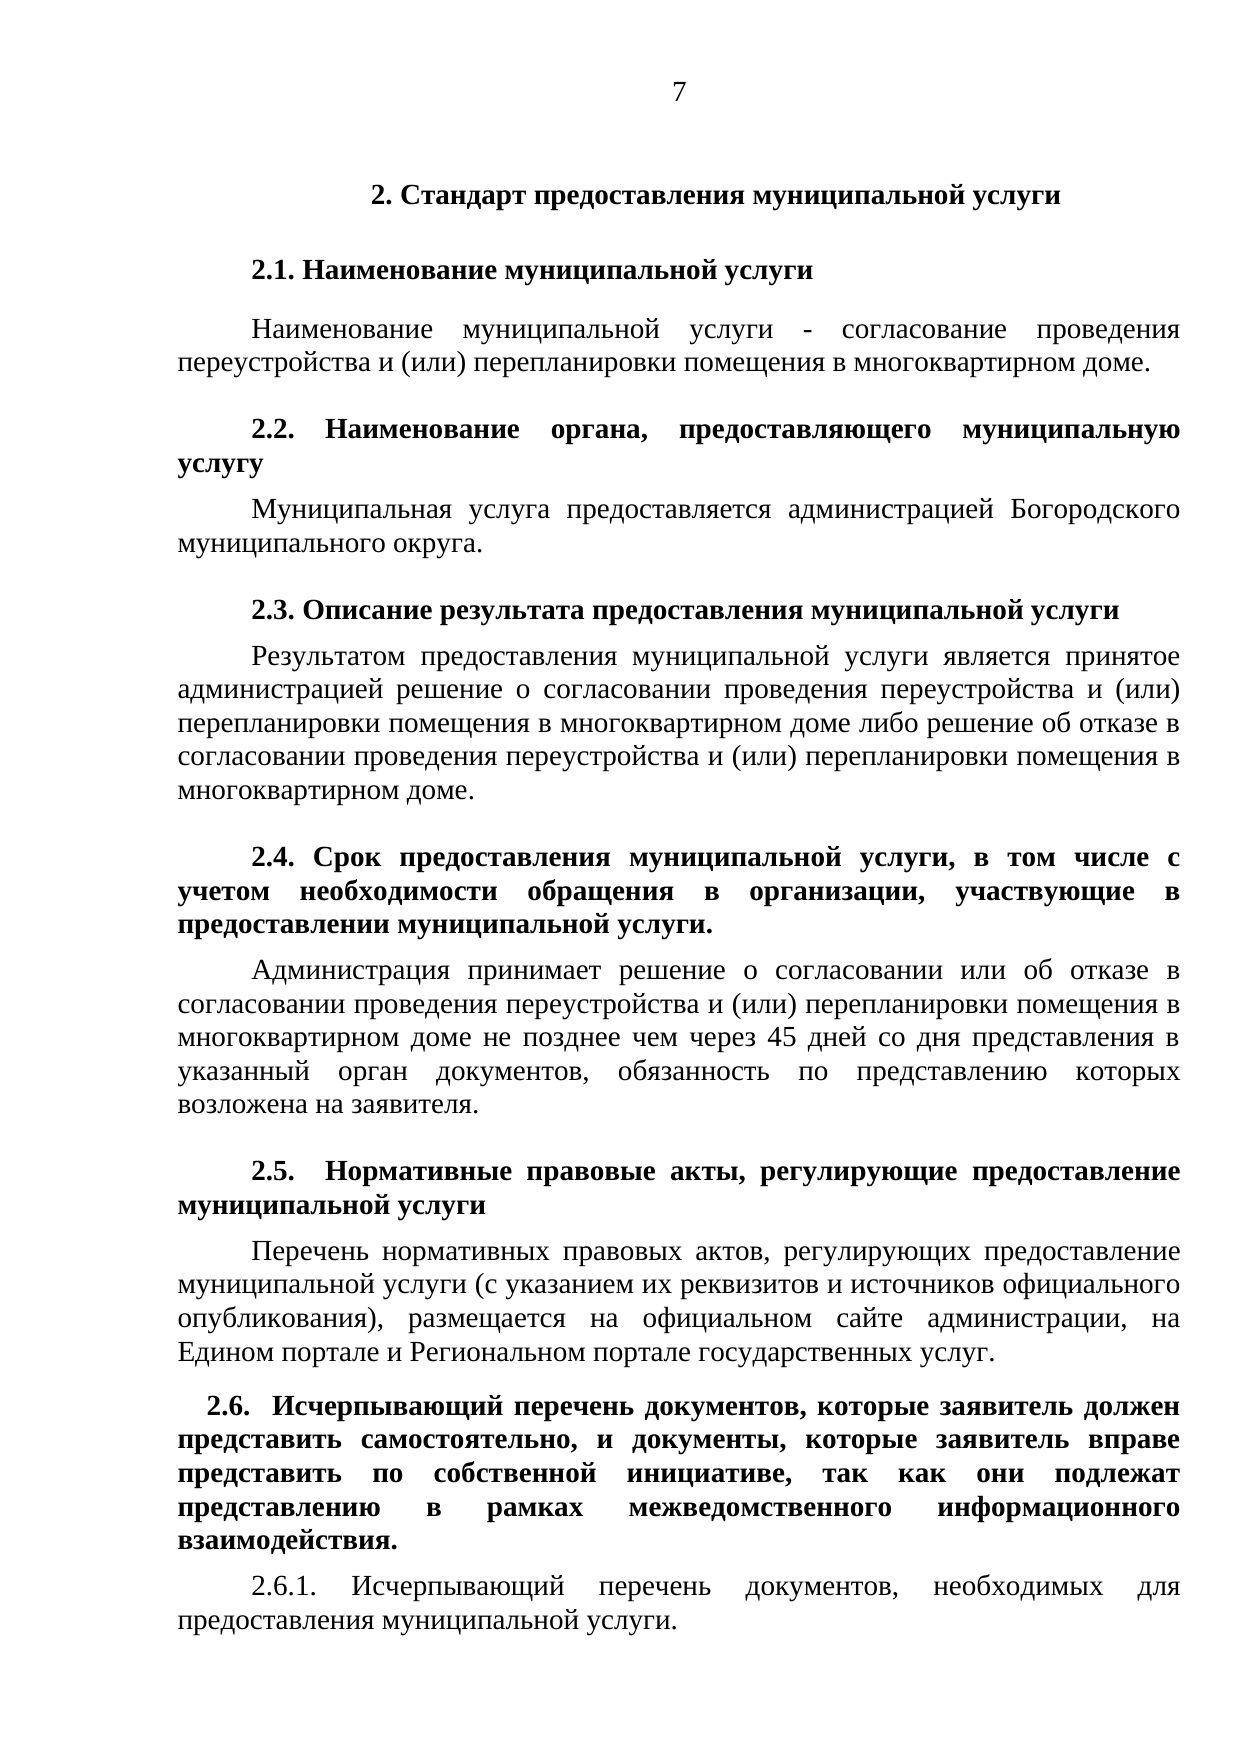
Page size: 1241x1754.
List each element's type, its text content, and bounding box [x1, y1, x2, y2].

text Администрация принимает решение о согласовании или об отказе в согласовании проведения переустройства и (или) перепланировки помещения в многоквартирном доме не позднее чем через 45 дней со дня представления в указанный орган документов, обязанность по представлению которых возложена на заявителя. [177, 952, 1181, 1120]
text 2.6. Исчерпывающий перечень документов, которые заявитель должен представить самостоятельно, и документы, которые заявитель вправе представить по собственной инициативе, так как они подлежат представлению в рамках межведомственного информационного взаимодействия. [177, 1388, 1181, 1556]
text 2.2. Наименование органа, предоставляющего муниципальную услугу [177, 412, 1181, 479]
text Результатом предоставления муниципальной услуги является принятое администрацией решение о согласовании проведения переустройства и (или) перепланировки помещения в многоквартирном доме либо решение об отказе в согласовании проведения переустройства и (или) перепланировки помещения в многоквартирном доме. [177, 638, 1181, 806]
text Перечень нормативных правовых актов, регулирующих предоставление муниципальной услуги (с указанием их реквизитов и источников официального опубликования), размещается на официальном сайте администрации, на Едином портале и Региональном портале государственных услуг. [177, 1233, 1181, 1367]
text 2.3. Описание результата предоставления муниципальной услуги [177, 592, 1181, 625]
text 2.4. Срок предоставления муниципальной услуги, в том числе с учетом необходимости обращения в организации, участвующие в предоставлении муниципальной услуги. [177, 839, 1181, 940]
text 2.6.1. Исчерпывающий перечень документов, необходимых для предоставления муниципальной услуги. [177, 1568, 1181, 1635]
text 2.1. Наименование муниципальной услуги [177, 252, 1181, 286]
text Наименование муниципальной услуги - согласование проведения переустройства и (или) перепланировки помещения в многоквартирном доме. [177, 311, 1181, 378]
text 2. Стандарт предоставления муниципальной услуги [177, 177, 1181, 211]
text 2.5. Нормативные правовые акты, регулирующие предоставление муниципальной услуги [177, 1153, 1181, 1221]
list Муниципальная услуга предоставляется администрацией Богородского муниципального округа. [177, 491, 1181, 558]
